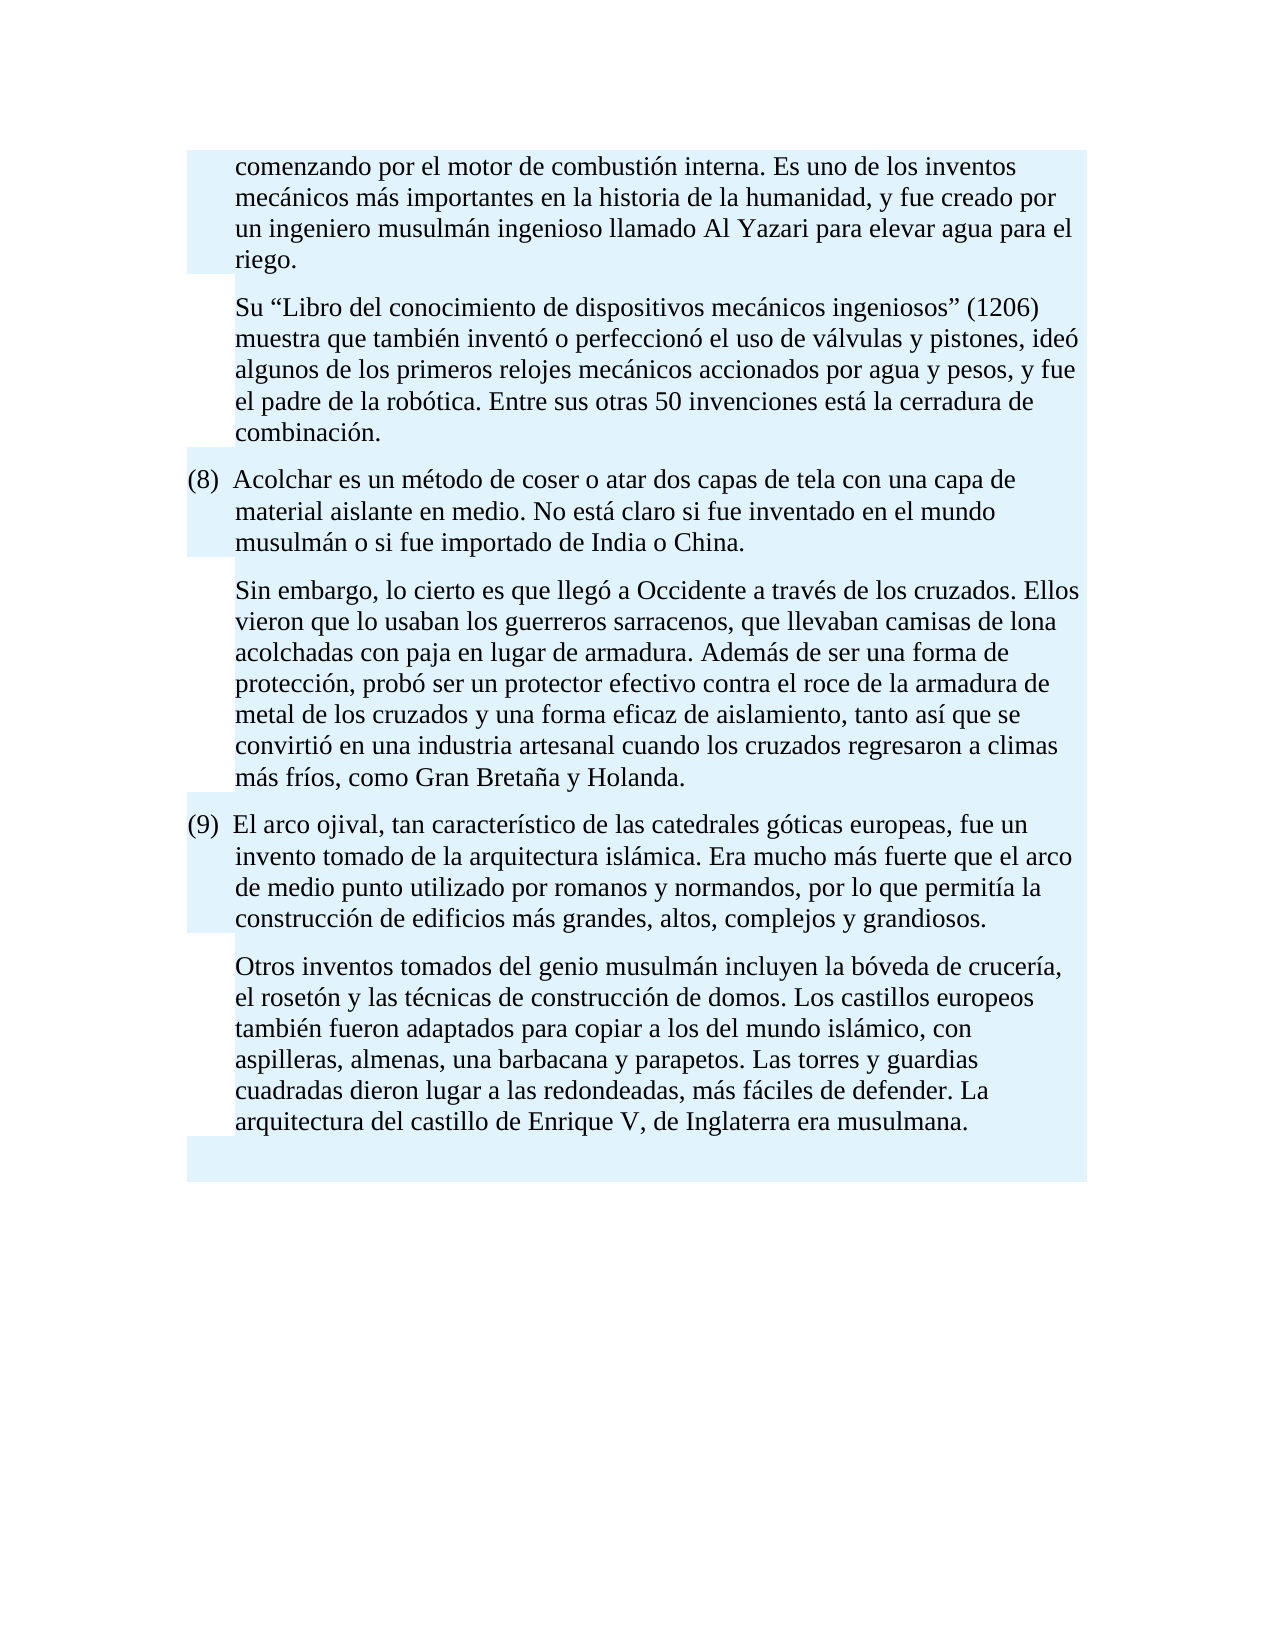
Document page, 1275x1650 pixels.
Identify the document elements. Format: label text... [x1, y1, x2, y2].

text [187, 150, 1087, 274]
text Sin embargo, lo cierto es que llegó a Occidente a través de los cruzados. Ellos vieron que lo usaban los guerreros sarracenos, que llevaban camisas de lona acolchadas con paja en lugar de armadura. Además de ser una forma de protección, probó ser un protector efectivo contra el roce de la armadura de metal de los cruzados y una forma eficaz de aislamiento, tanto así que se convirtió en una industria artesanal cuando los cruzados regresaron a climas más fríos, como Gran Bretaña y Holanda. [235, 574, 1087, 792]
text (8) Acolchar es un método de coser o atar dos capas de tela con una capa de material aislante en medio. No está claro si fue inventado en el mundo musulmán o si fue importado de India o China. [187, 464, 1087, 557]
text Su “Libro del conocimiento de dispositivos mecánicos ingeniosos” (1206) muestra que también inventó o perfeccionó el uso de válvulas y pistones, ideó algunos de los primeros relojes mecánicos accionados por agua y pesos, y fue el padre de la robótica. Entre sus otras 50 invenciones está la cerradura de combinación. [235, 291, 1087, 447]
text (9) El arco ojival, tan característico de las catedrales góticas europeas, fue un invento tomado de la arquitectura islámica. Era mucho más fuerte que el arco de medio punto utilizado por romanos y normandos, por lo que permitía la construcción de edificios más grandes, altos, complejos y grandiosos. [187, 808, 1087, 933]
text Otros inventos tomados del genio musulmán incluyen la bóveda de crucería, el rosetón y las técnicas de construcción de domos. Los castillos europeos también fueron adaptados para copiar a los del mundo islámico, con aspilleras, almenas, una barbacana y parapetos. Las torres y guardias cuadradas dieron lugar a las redondeadas, más fáciles de defender. La arquitectura del castillo de Enrique V, de Inglaterra era musulmana. [235, 950, 1087, 1137]
